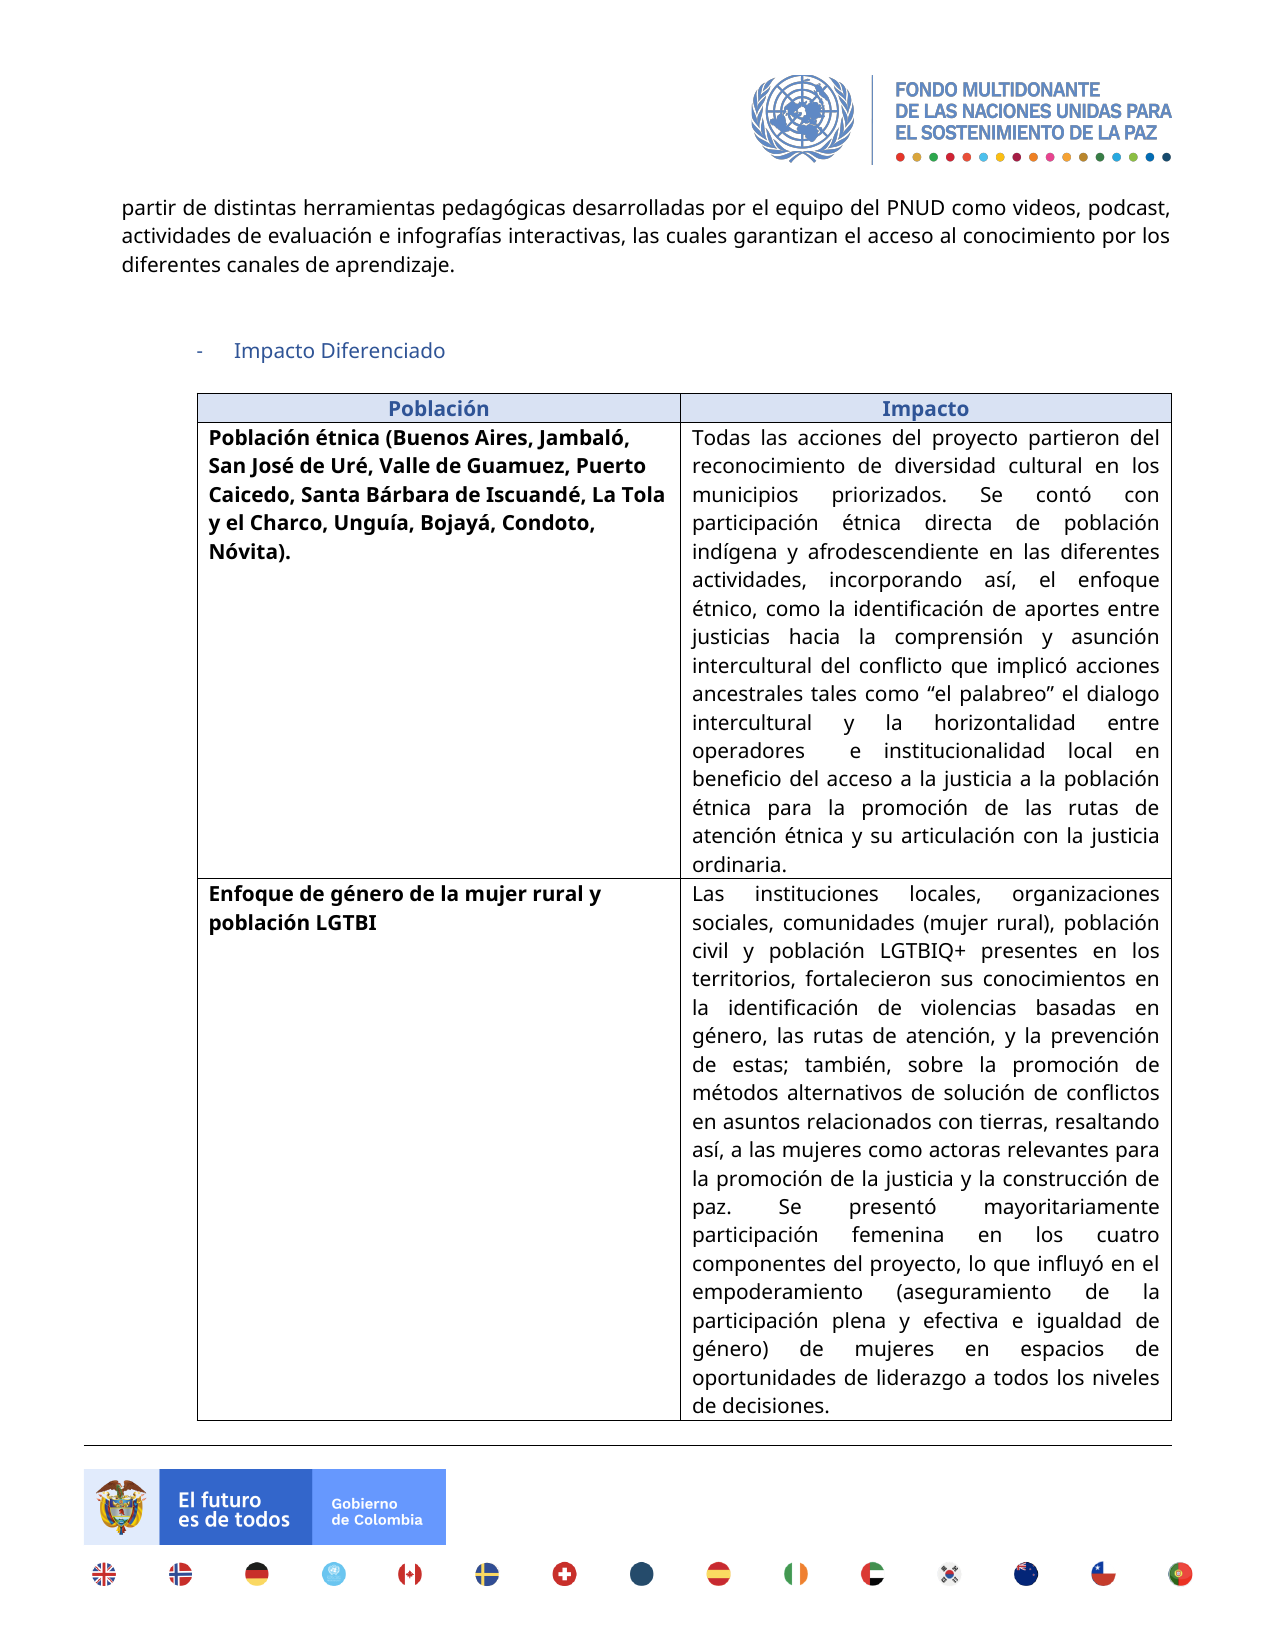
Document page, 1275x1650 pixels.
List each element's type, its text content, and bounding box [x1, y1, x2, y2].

picture [751, 75, 1172, 165]
table_cell Todas las acciones del proyecto partieron del reconocimiento de diversidad cultural en los municipios priorizados. Se contó con participación étnica directa de población indígena y afrodescendiente en las diferentes actividades, incorporando así, el enfoque étnico, como la identificación de aportes entre justicias hacia la comprensión y asunción intercultural del conflicto que implicó acciones ancestrales tales como “el palabreo” el dialogo intercultural y la horizontalidad entre operadores e institucionalidad local en beneficio del acceso a la justicia a la población étnica para la promoción de las rutas de atención étnica y su articulación con la justicia ordinaria. [681, 423, 1171, 878]
list Impacto Diferenciado [196, 336, 1172, 364]
picture [83, 1469, 1198, 1607]
table_header Población [198, 394, 680, 422]
table_cell Enfoque de género de la mujer rural y población LGTBI [198, 879, 680, 1419]
table_cell Población étnica (Buenos Aires, Jambaló, San José de Uré, Valle de Guamuez, Puerto Caicedo, Santa Bárbara de Iscuandé, La Tola y el Charco, Unguía, Bojayá, Condoto, Nóvita). [198, 423, 680, 878]
table_cell Las instituciones locales, organizaciones sociales, comunidades (mujer rural), población civil y población LGTBIQ+ presentes en los territorios, fortalecieron sus conocimientos en la identificación de violencias basadas en género, las rutas de atención, y la prevención de estas; también, sobre la promoción de métodos alternativos de solución de conflictos en asuntos relacionados con tierras, resaltando así, a las mujeres como actoras relevantes para la promoción de la justicia y la construcción de paz. Se presentó mayoritariamente participación femenina en los cuatro componentes del proyecto, lo que influyó en el empoderamiento (aseguramiento de la participación plena y efectiva e igualdad de género) de mujeres en espacios de oportunidades de liderazgo a todos los niveles de decisiones. [681, 879, 1171, 1419]
table_header Impacto [681, 394, 1171, 422]
